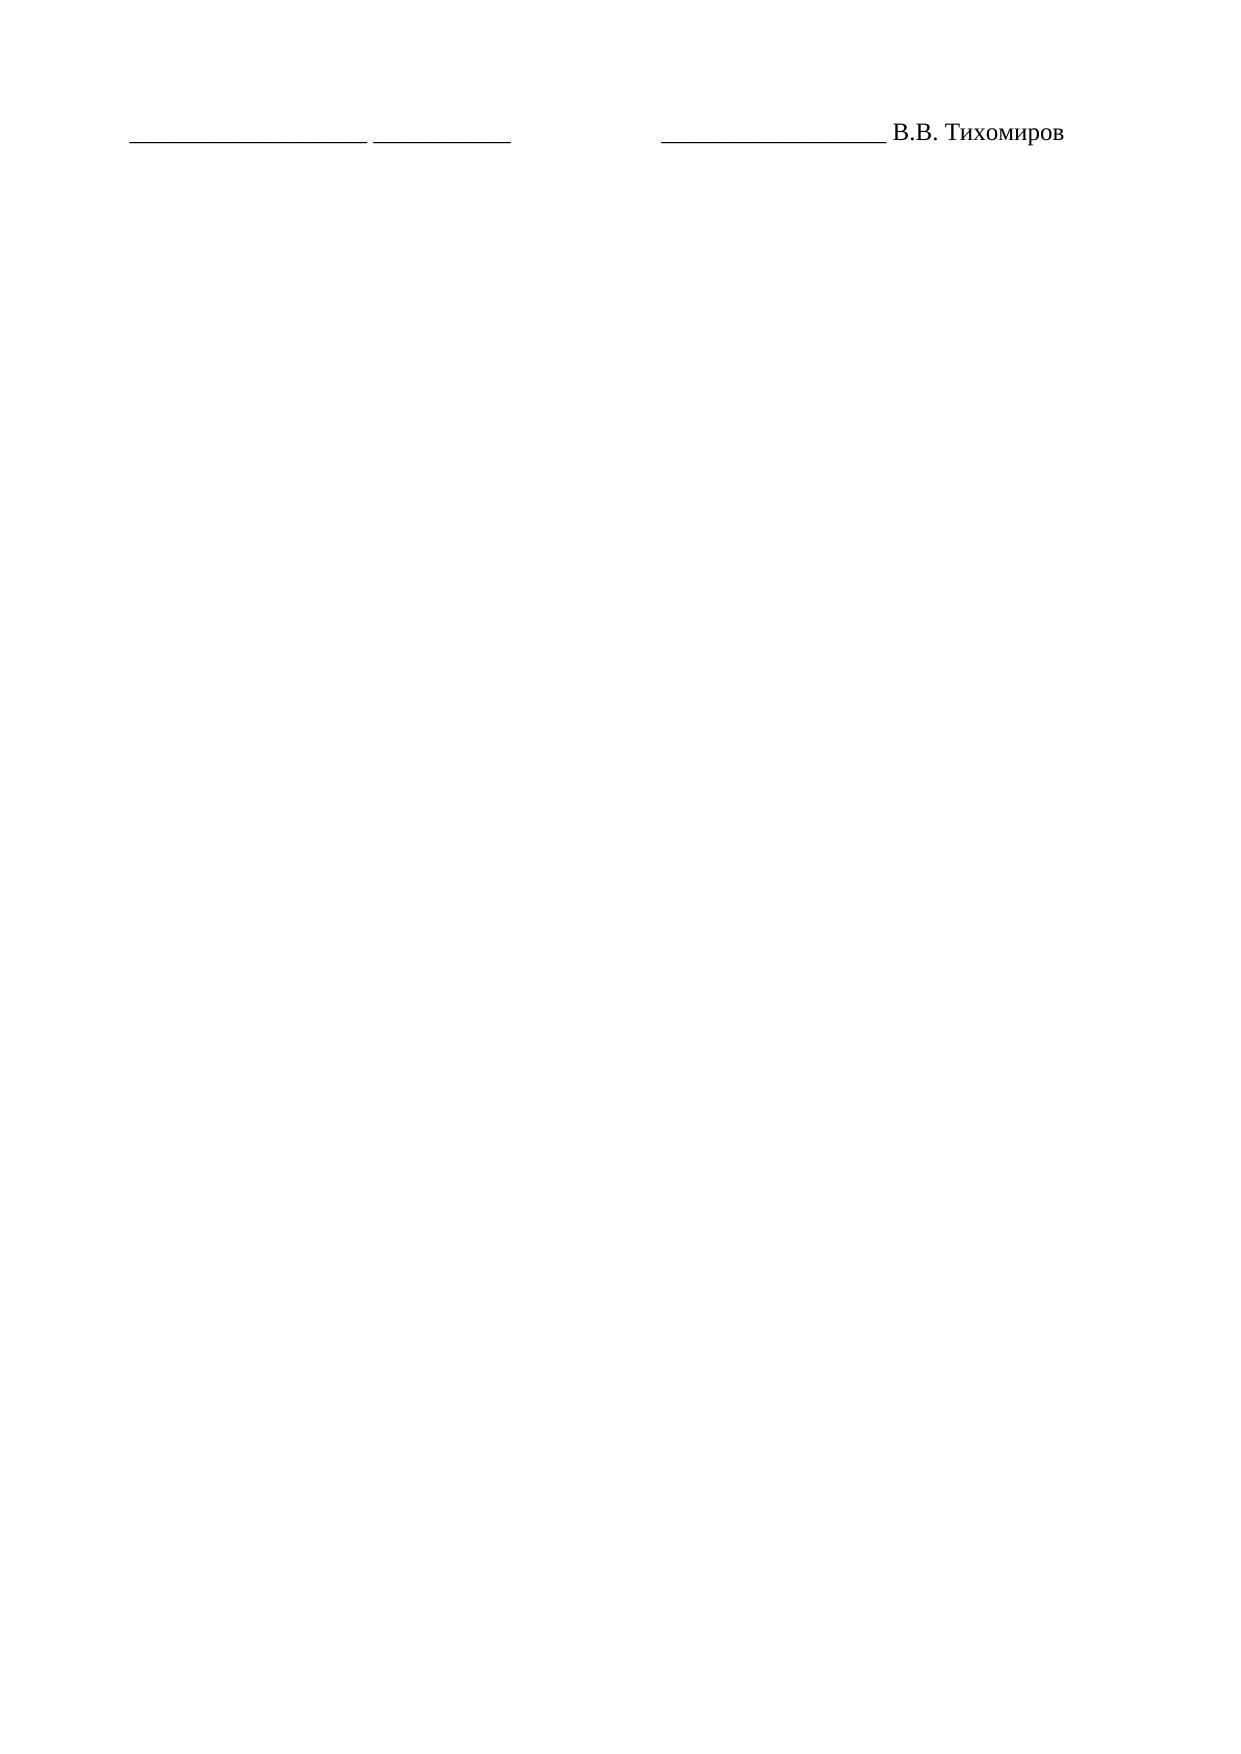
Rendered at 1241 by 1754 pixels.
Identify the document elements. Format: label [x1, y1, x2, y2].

table_header [646, 88, 1145, 174]
table_header [118, 88, 646, 174]
